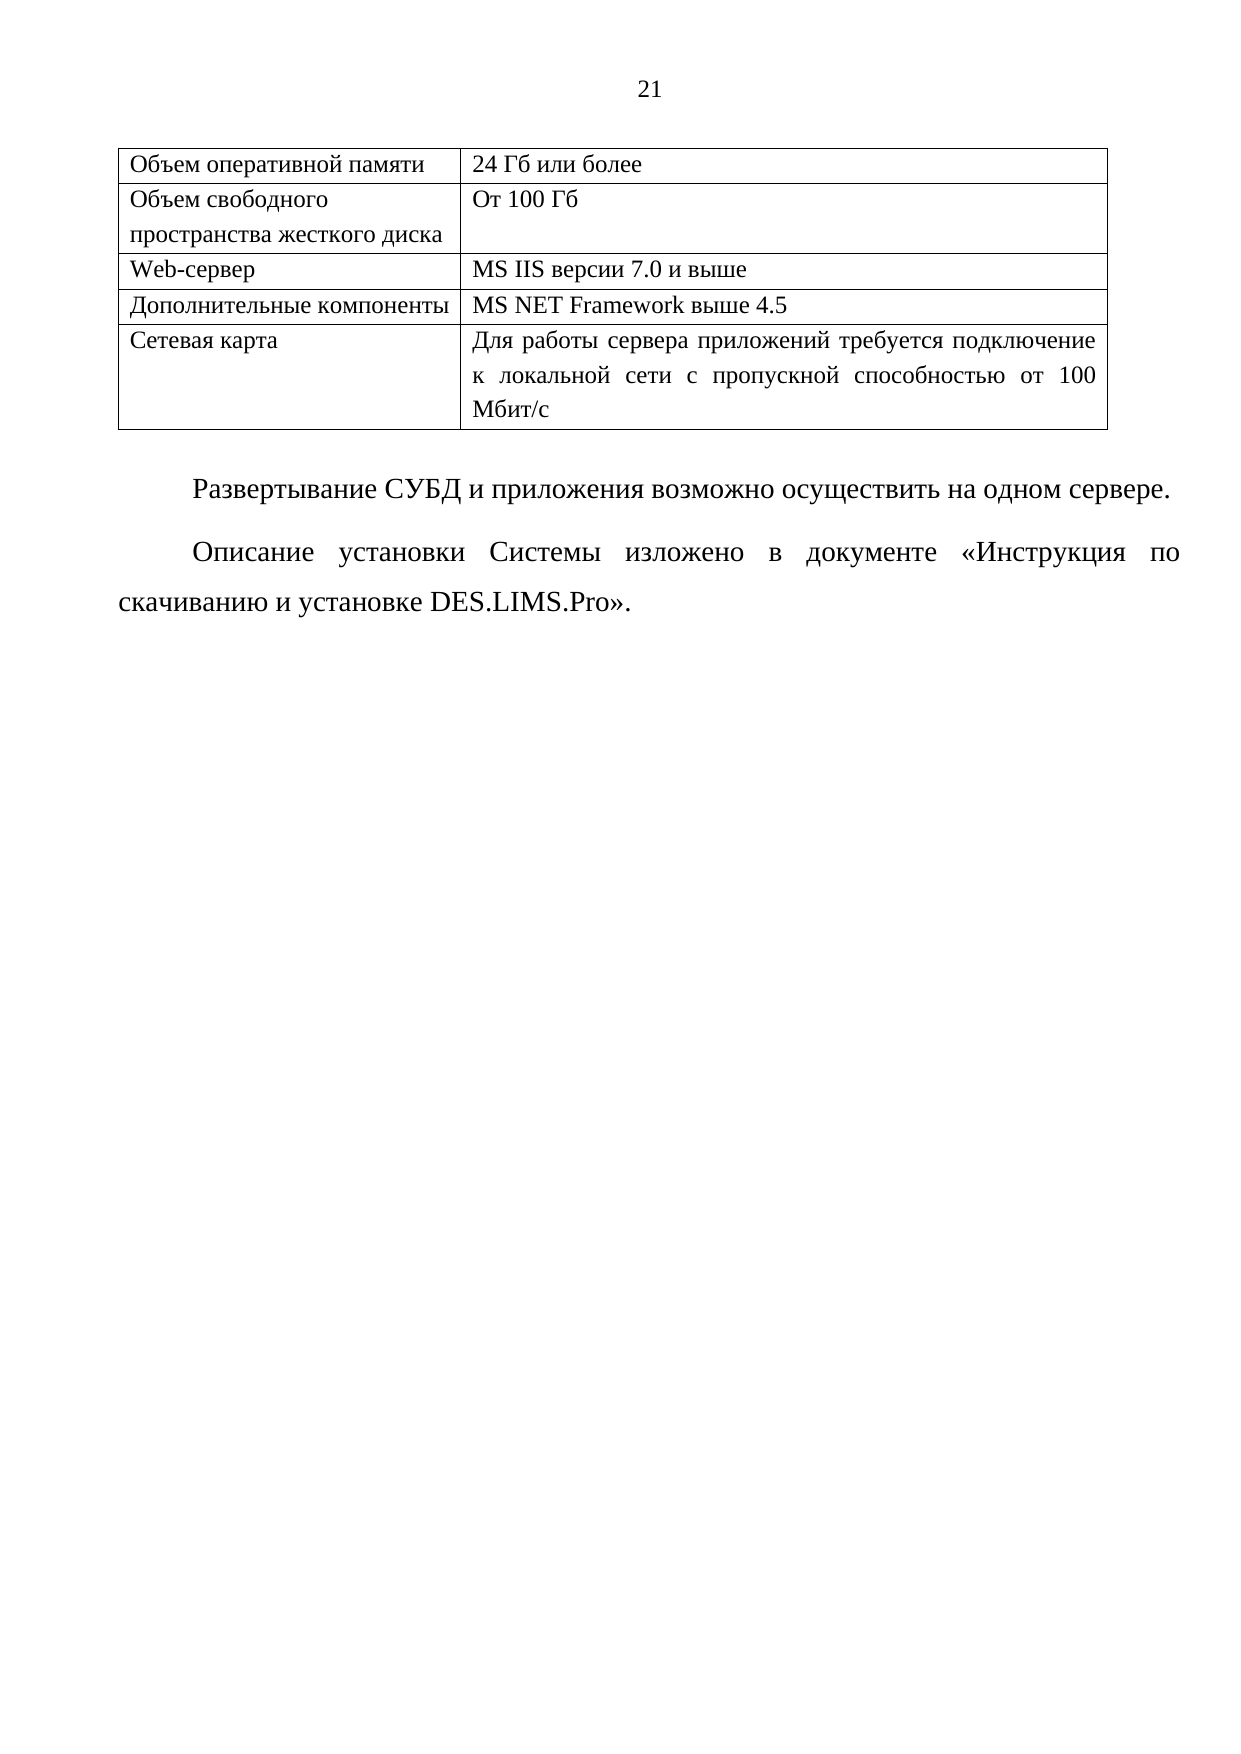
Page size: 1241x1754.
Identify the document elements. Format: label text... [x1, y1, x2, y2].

table_cell Для работы сервера приложений требуется подключение к локальной сети с пропускной способностью от 100 Мбит/с [461, 325, 1107, 429]
table_cell Дополнительные компоненты [119, 290, 460, 324]
table_cell Сетевая карта [119, 325, 460, 429]
text Описание установки Системы изложено в документе «Инструкция по скачиванию и установке DES.LIMS.Pro». [118, 534, 1181, 618]
table_cell Web-сервер [119, 254, 460, 289]
table_cell От 100 Гб [461, 184, 1107, 253]
table_cell MS IIS версии 7.0 и выше [461, 254, 1107, 289]
table_cell Объем свободного пространства жесткого диска [119, 184, 460, 253]
table_cell MS NET Framework выше 4.5 [461, 290, 1107, 324]
text Развертывание СУБД и приложения возможно осуществить на одном сервере. [118, 471, 1181, 504]
table_cell 24 Гб или более [461, 149, 1107, 183]
table_cell Объем оперативной памяти [119, 149, 460, 183]
